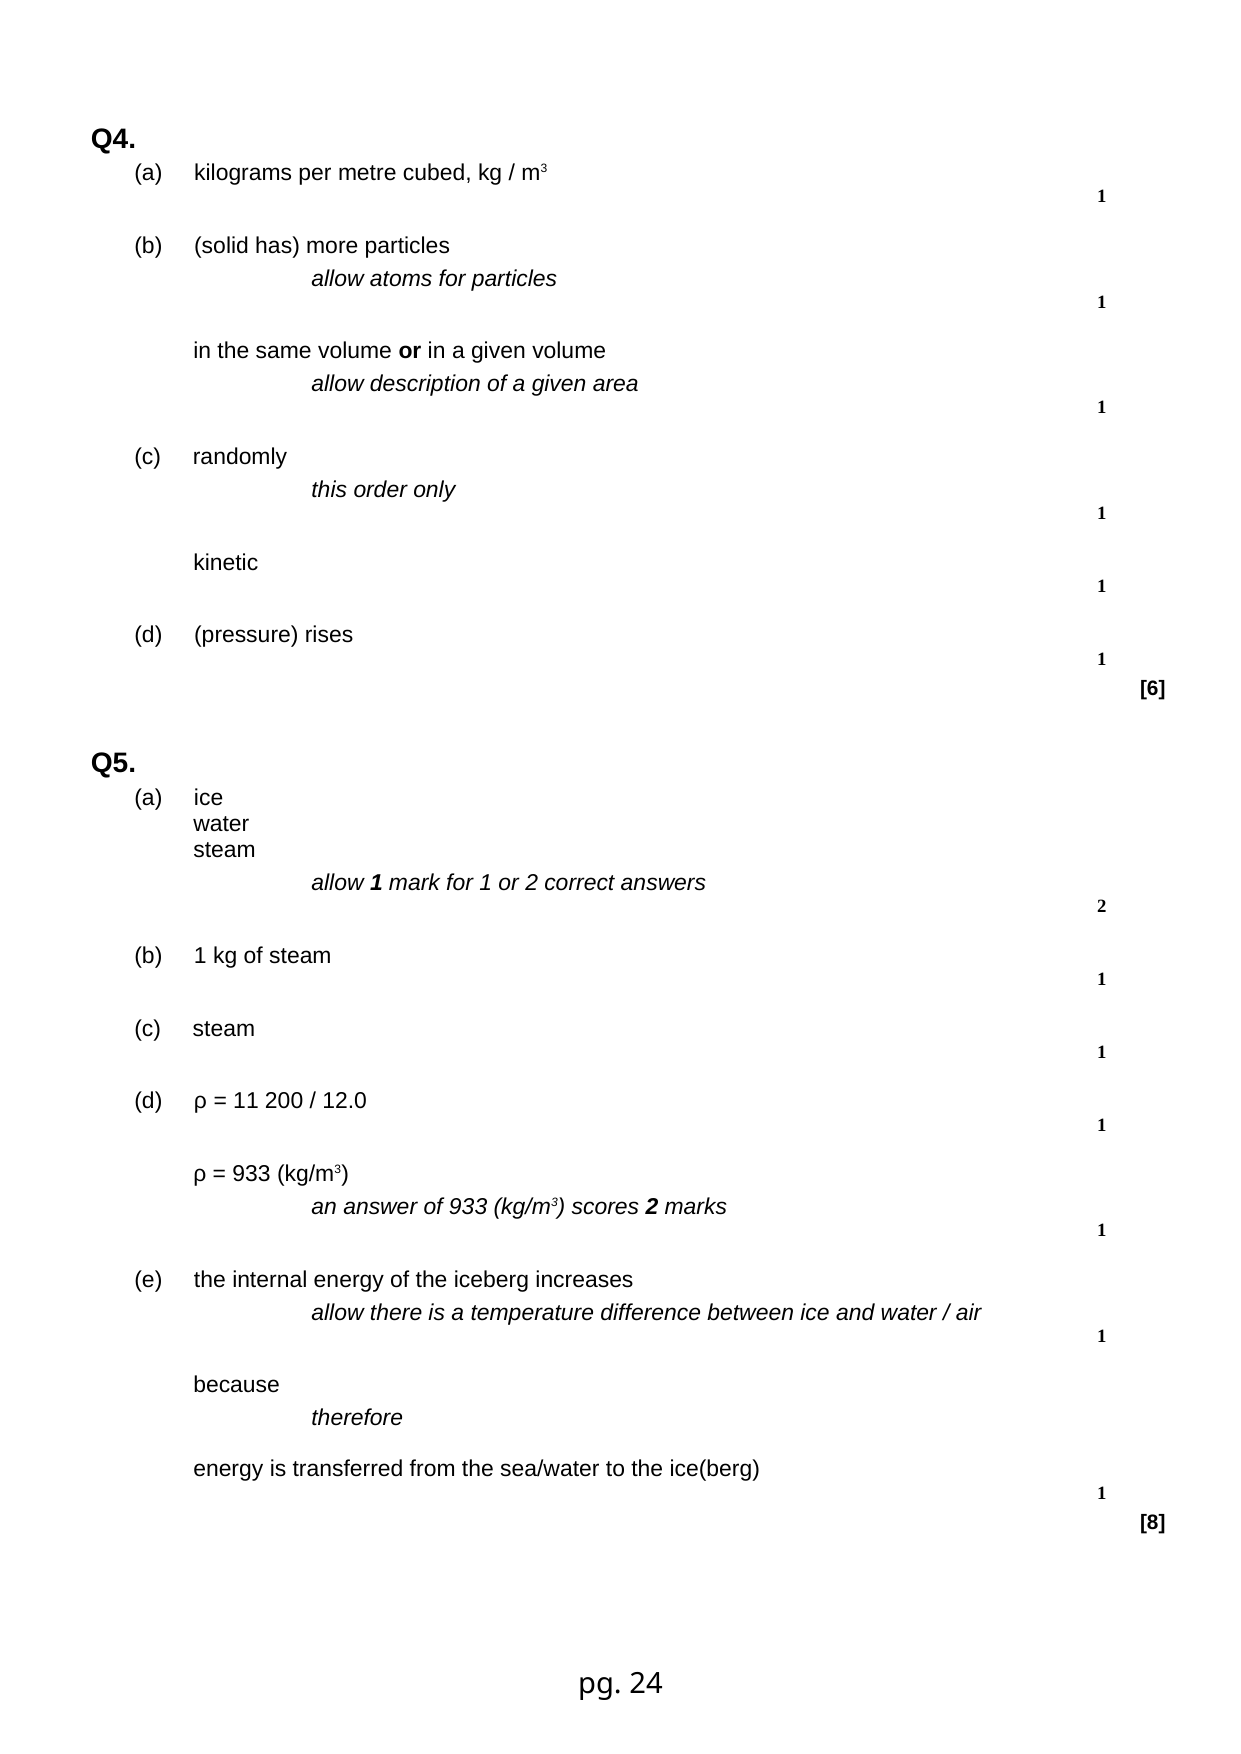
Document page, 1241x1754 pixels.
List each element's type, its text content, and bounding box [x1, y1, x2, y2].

text Q5. [91, 746, 1161, 779]
text (a) ice [134, 783, 1106, 810]
text this order only [311, 476, 988, 502]
text because [193, 1371, 1106, 1398]
text ρ = 933 (kg/m3) [193, 1160, 1106, 1187]
text [6] [75, 676, 1165, 699]
text allow description of a given area [311, 370, 988, 396]
text allow there is a temperature difference between ice and water / air [311, 1298, 988, 1325]
text 1 [75, 1325, 1106, 1346]
text 1 [75, 1041, 1106, 1062]
text [8] [75, 1509, 1165, 1533]
text (a) kilograms per metre cubed, kg / m3 [134, 159, 1106, 185]
text steam [193, 836, 1106, 862]
text (e) the internal energy of the iceberg increases [134, 1266, 1106, 1292]
text (b) 1 kg of steam [134, 942, 1106, 968]
text energy is transferred from the sea/water to the ice(berg) [193, 1455, 1106, 1482]
text 2 [75, 895, 1106, 917]
text 1 [75, 648, 1106, 669]
text 1 [75, 396, 1106, 418]
text in the same volume or in a given volume [193, 337, 1106, 364]
text 1 [75, 291, 1106, 312]
text 1 [75, 1482, 1106, 1503]
text (d) (pressure) rises [134, 621, 1106, 648]
text (c) steam [134, 1014, 1106, 1041]
text (c) randomly [134, 443, 1106, 469]
text (d) ρ = 11 200 / 12.0 [134, 1087, 1106, 1114]
text 1 [75, 502, 1106, 523]
text an answer of 933 (kg/m3) scores 2 marks [311, 1193, 988, 1219]
text (b) (solid has) more particles [134, 232, 1106, 258]
text allow 1 mark for 1 or 2 correct answers [311, 869, 988, 895]
text 1 [75, 1219, 1106, 1241]
text therefore [311, 1404, 988, 1430]
text kinetic [193, 548, 1106, 575]
text Q4. [91, 122, 1161, 154]
text allow atoms for particles [311, 264, 988, 291]
text 1 [75, 968, 1106, 989]
text 1 [75, 575, 1106, 596]
text 1 [75, 1114, 1106, 1135]
text water [193, 810, 1106, 836]
text 1 [75, 185, 1106, 207]
